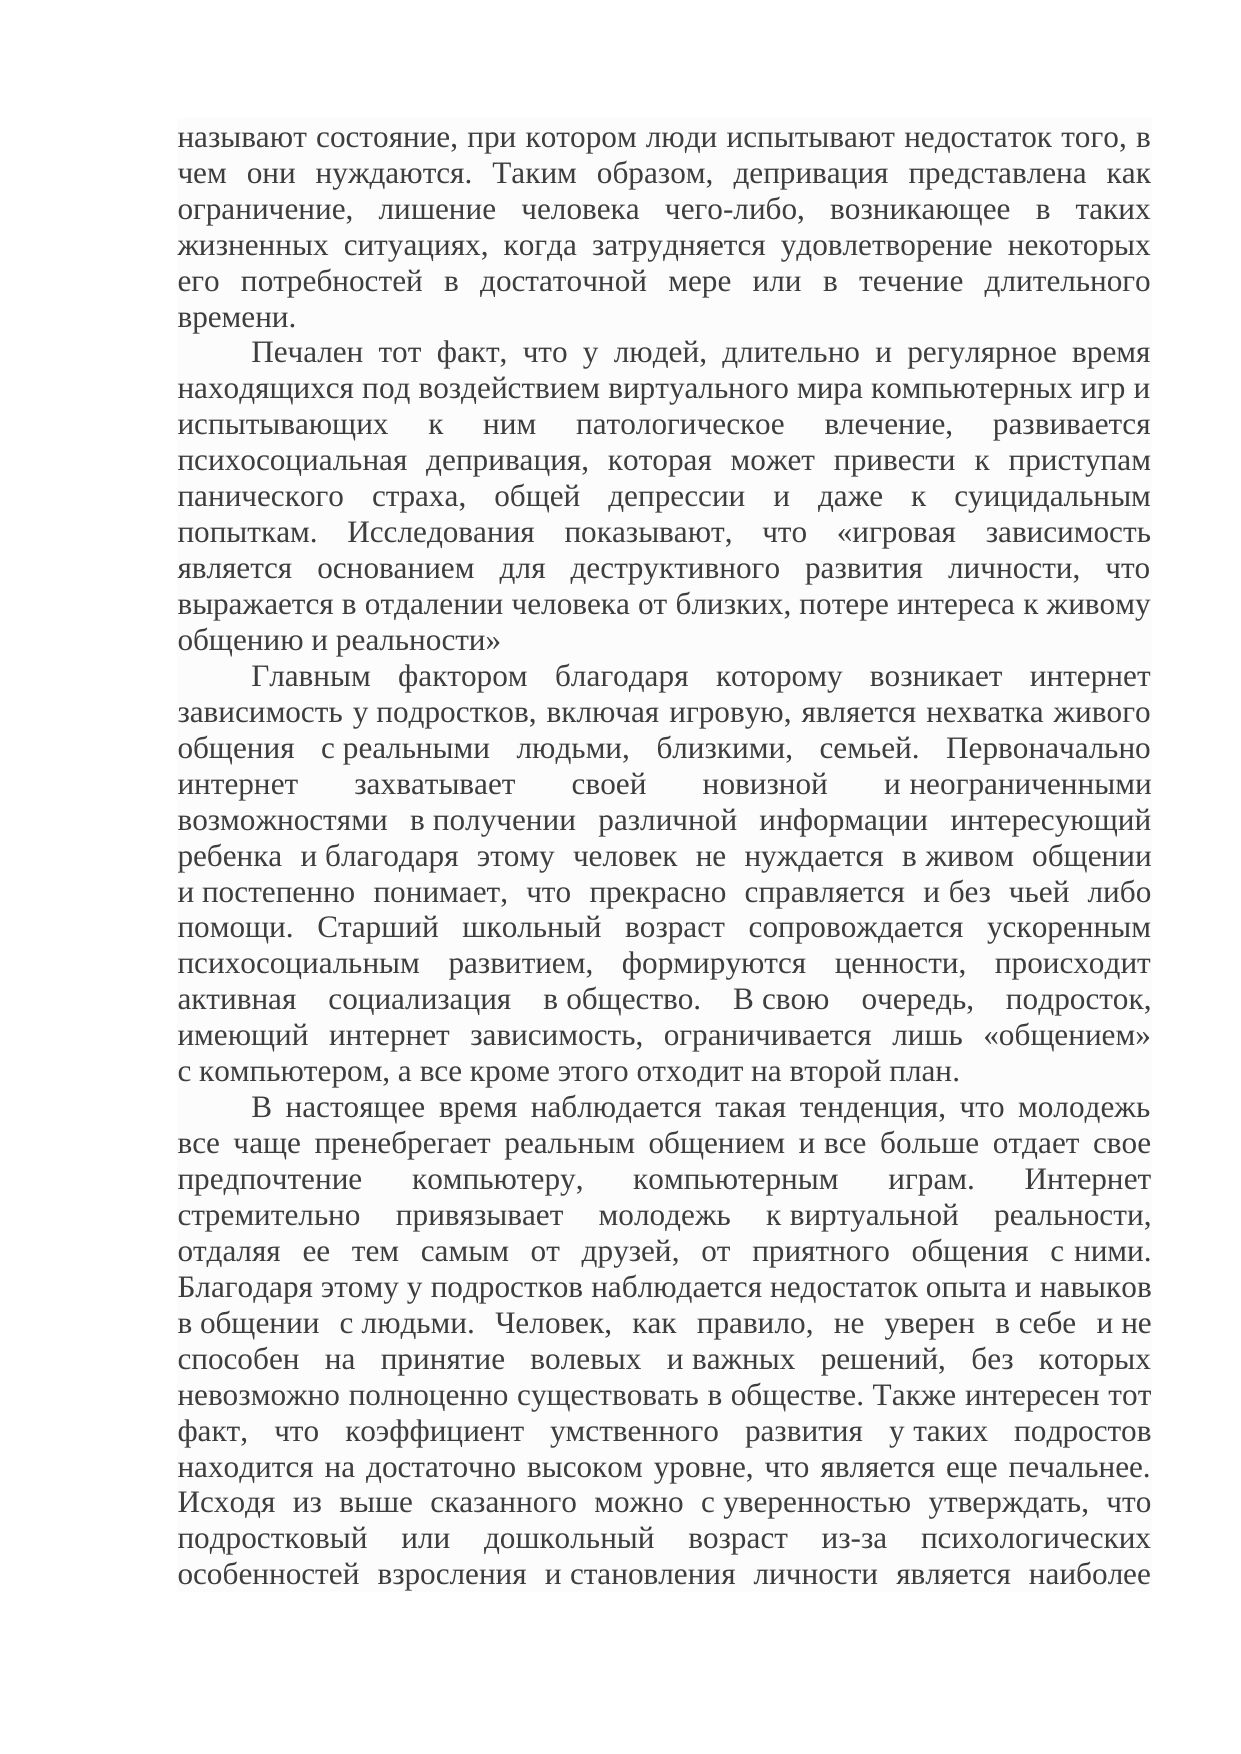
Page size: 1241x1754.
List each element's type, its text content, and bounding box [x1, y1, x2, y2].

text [177, 118, 1152, 334]
text Печален тот факт, что у людей, длительно и регулярное время находящихся под воздействием виртуального мира компьютерных игр и испытывающих к ним патологическое влечение, развивается психосоциальная депривация, которая может привести к приступам панического страха, общей депрессии и даже к суицидальным попыткам. Исследования показывают, что «игровая зависимость является основанием для деструктивного развития личности, что выражается в отдалении человека от близких, потере интереса к живому общению и реальности» [177, 334, 1152, 657]
text Главным фактором благодаря которому возникает интернет зависимость у подростков, включая игровую, является нехватка живого общения с реальными людьми, близкими, семьей. Первоначально интернет захватывает своей новизной и неограниченными возможностями в получении различной информации интересующий ребенка и благодаря этому человек не нуждается в живом общении и постепенно понимает, что прекрасно справляется и без чьей либо помощи. Старший школьный возраст сопровождается ускоренным психосоциальным развитием, формируются ценности, происходит активная социализация в общество. В свою очередь, подросток, имеющий интернет зависимость, ограничивается лишь «общением» с компьютером, а все кроме этого отходит на второй план. [177, 657, 1152, 1088]
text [177, 1088, 1152, 1592]
